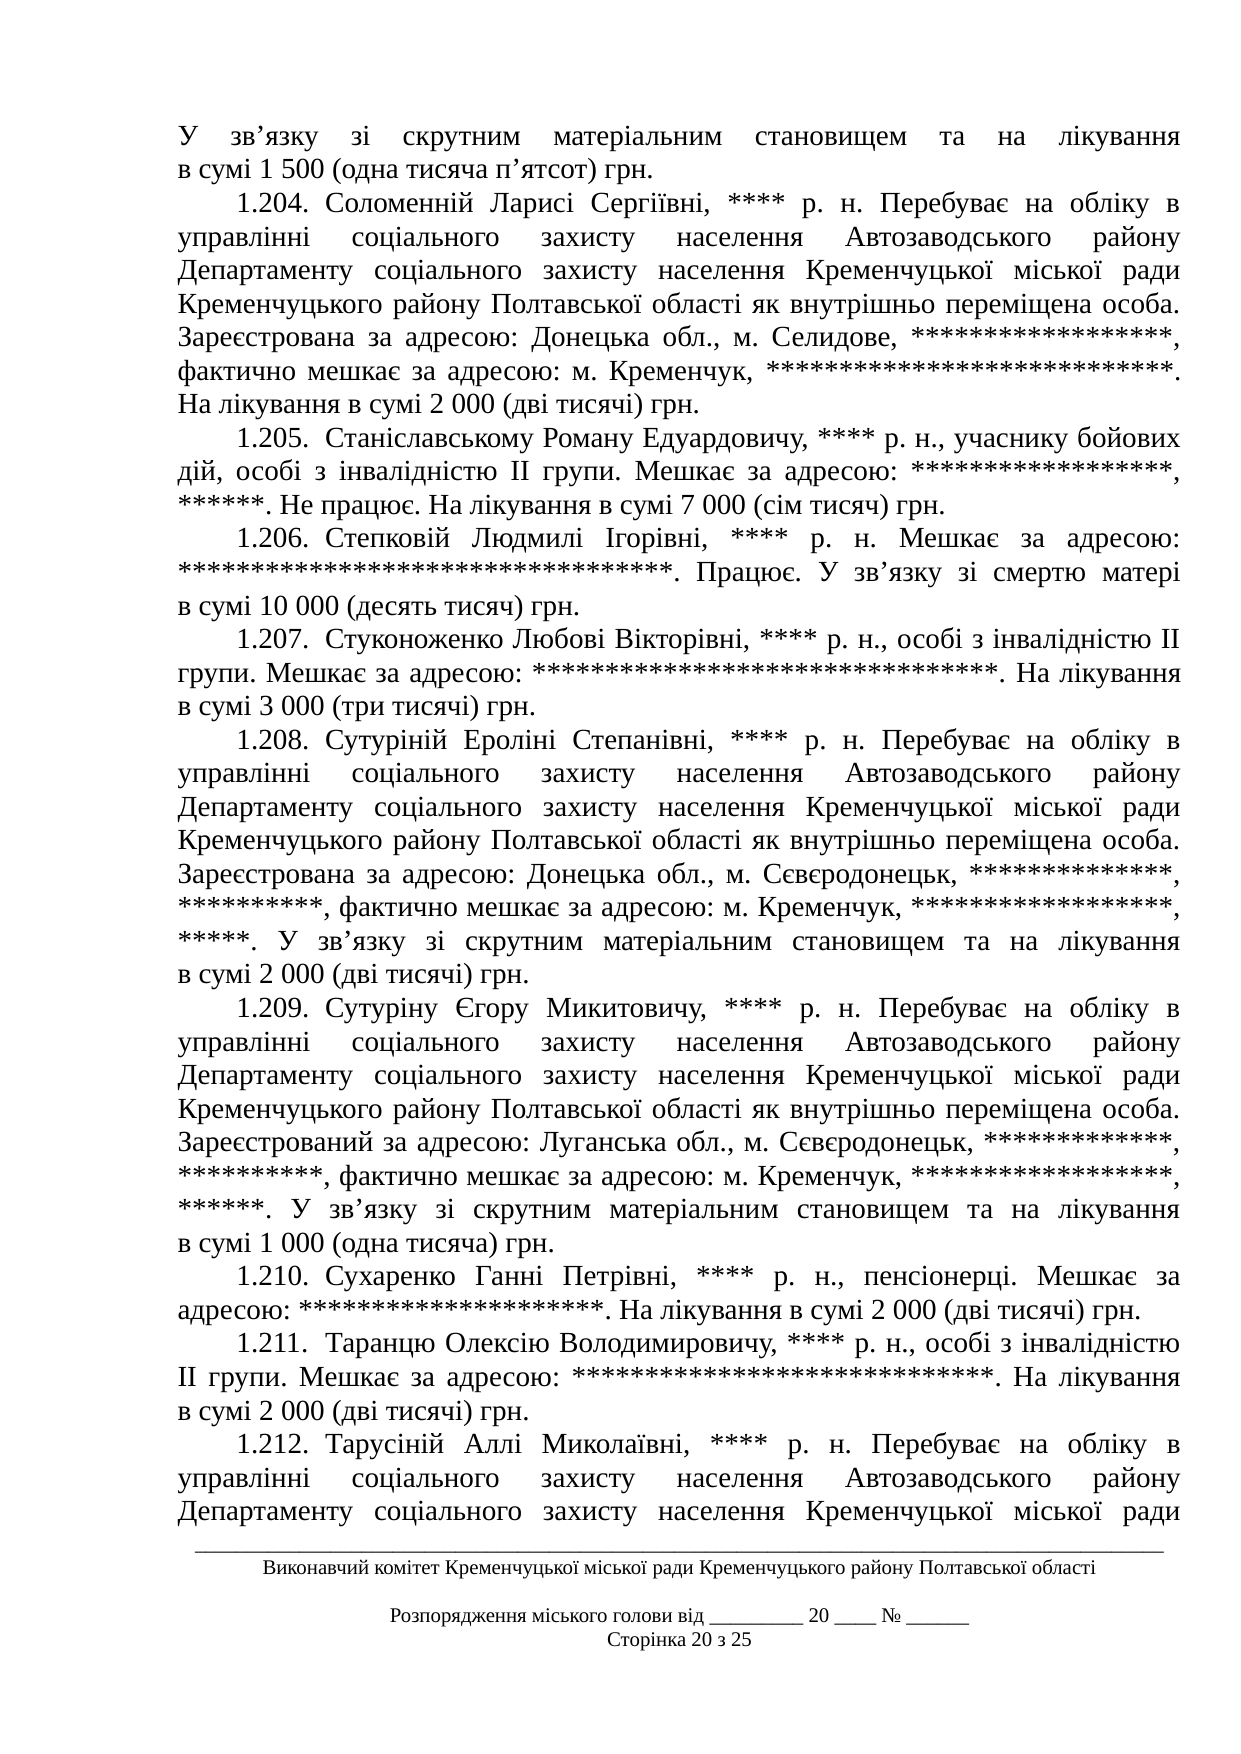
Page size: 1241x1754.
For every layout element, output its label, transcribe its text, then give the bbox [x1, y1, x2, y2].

list Соломенній Ларисі Сергіївні, **** р. н. Перебуває на обліку в управлінні соціального захисту населення Автозаводського району Департаменту соціального захисту населення Кременчуцької міської ради Кременчуцького району Полтавської області як внутрішньо переміщена особа. Зареєстрована за адресою: Донецька обл., м. Селидове, ******************, фактично мешкає за адресою: м. Кременчук, ****************************. На лікування в сумі 2 000 (дві тисячі) грн. [177, 185, 1181, 420]
list Таранцю Олексію Володимировичу, **** р. н., особі з інвалідністю ІІ групи. Мешкає за адресою: *****************************. На лікування в сумі 2 000 (дві тисячі) грн. [177, 1326, 1181, 1426]
list Сутуріну Єгору Микитовичу, **** р. н. Перебуває на обліку в управлінні соціального захисту населення Автозаводського району Департаменту соціального захисту населення Кременчуцької міської ради Кременчуцького району Полтавської області як внутрішньо переміщена особа. Зареєстрований за адресою: Луганська обл., м. Сєвєродонецьк, *************, **********, фактично мешкає за адресою: м. Кременчук, ******************, ******. У зв’язку зі скрутним матеріальним становищем та на лікування в сумі 1 000 (одна тисяча) грн. [177, 990, 1181, 1258]
list Сутуріній Ероліні Степанівні, **** р. н. Перебуває на обліку в управлінні соціального захисту населення Автозаводського району Департаменту соціального захисту населення Кременчуцької міської ради Кременчуцького району Полтавської області як внутрішньо переміщена особа. Зареєстрована за адресою: Донецька обл., м. Сєвєродонецьк, **************, **********, фактично мешкає за адресою: м. Кременчук, ******************, *****. У зв’язку зі скрутним матеріальним становищем та на лікування в сумі 2 000 (дві тисячі) грн. [177, 722, 1181, 990]
list Степковій Людмилі Ігорівні, **** р. н. Мешкає за адресою: **********************************. Працює. У зв’язку зі смертю матері в сумі 10 000 (десять тисяч) грн. [177, 521, 1181, 621]
list Сухаренко Ганні Петрівні, **** р. н., пенсіонерці. Мешкає за адресою: *********************. На лікування в сумі 2 000 (дві тисячі) грн. [177, 1258, 1181, 1326]
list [177, 118, 1181, 185]
list Стуконоженко Любові Вікторівні, **** р. н., особі з інвалідністю ІІ групи. Мешкає за адресою: ********************************. На лікування в сумі 3 000 (три тисячі) грн. [177, 621, 1181, 722]
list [177, 1426, 1181, 1527]
list Станіславському Роману Едуардовичу, **** р. н., учаснику бойових дій, особі з інвалідністю ІІ групи. Мешкає за адресою: ******************, ******. Не працює. На лікування в сумі 7 000 (сім тисяч) грн. [177, 420, 1181, 521]
